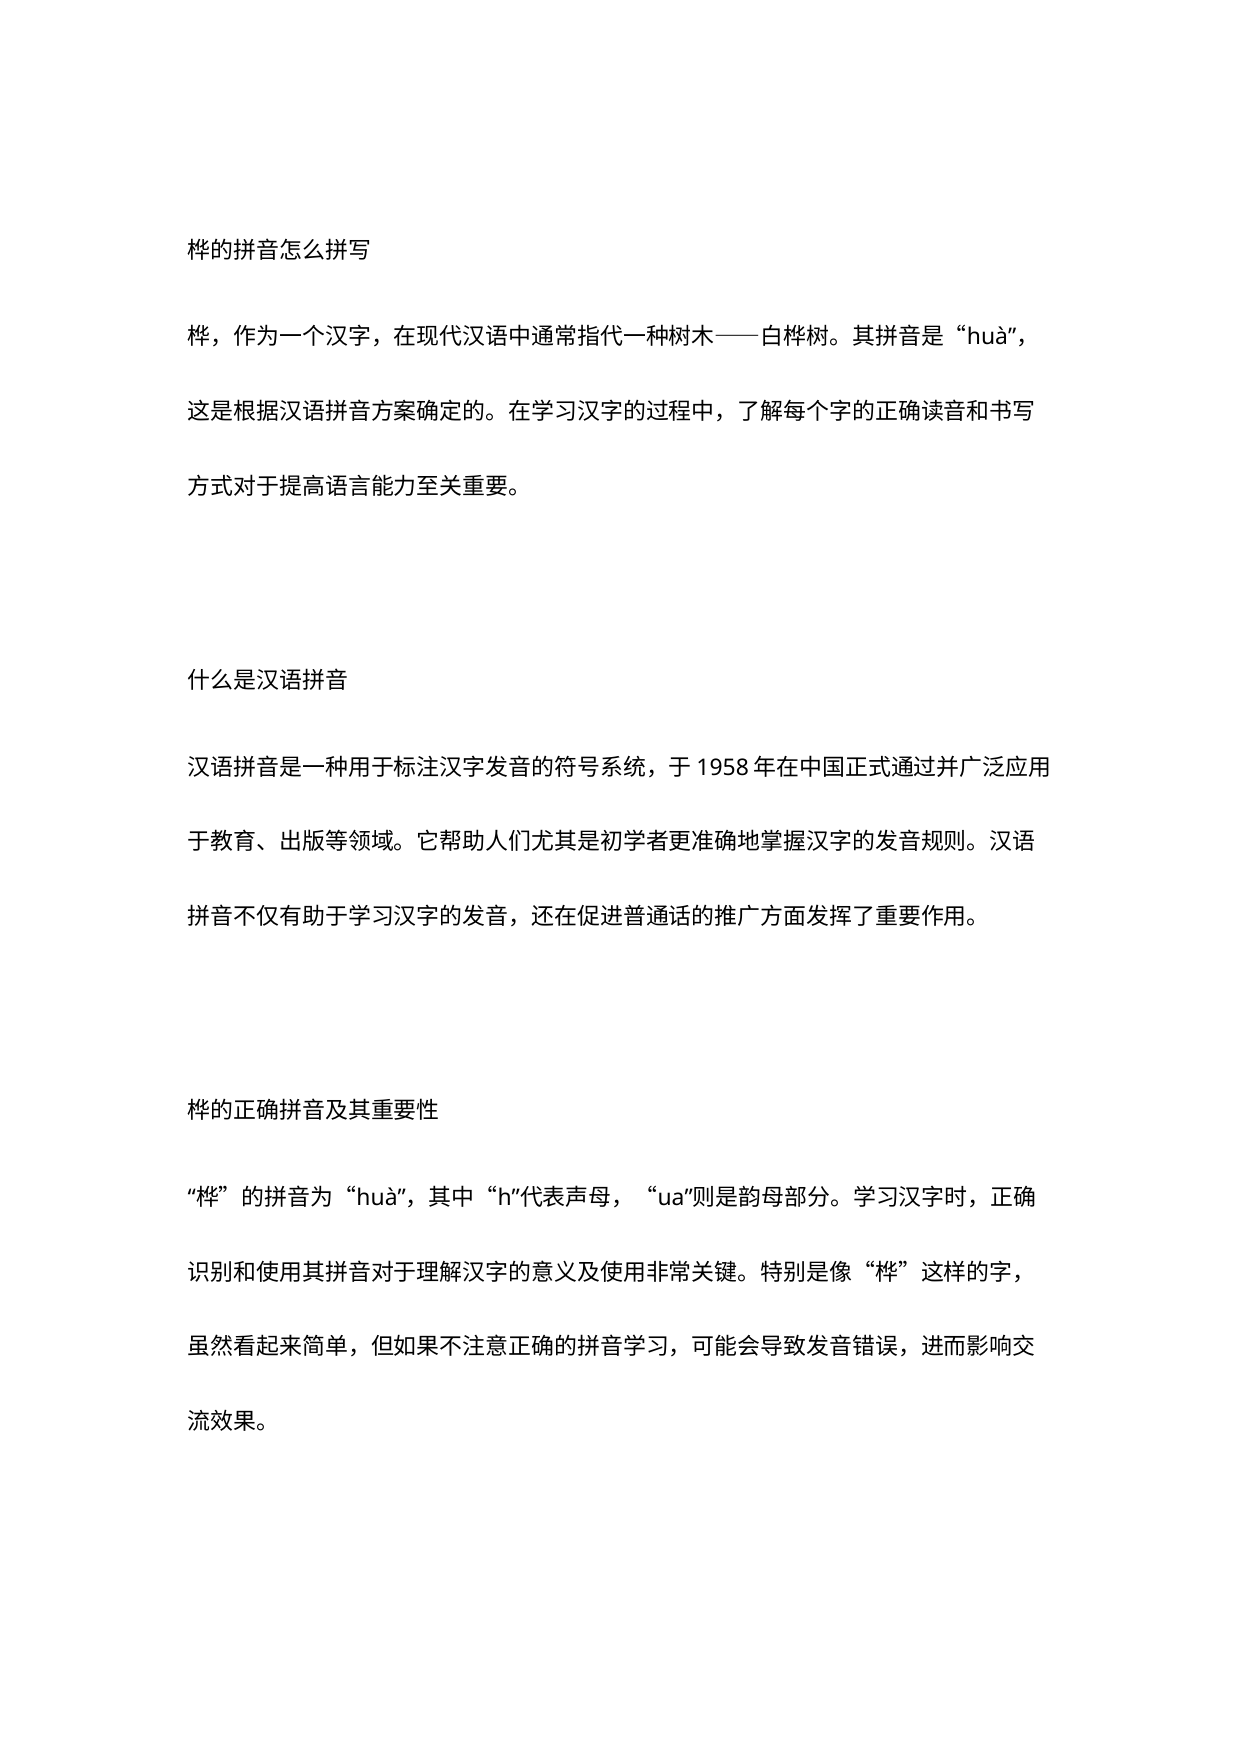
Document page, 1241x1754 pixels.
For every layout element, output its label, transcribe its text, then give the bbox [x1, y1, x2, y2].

text 汉语拼音是一种用于标注汉字发音的符号系统，于1958年在中国正式通过并广泛应用于教育、出版等领域。它帮助人们尤其是初学者更准确地掌握汉字的发音规则。汉语拼音不仅有助于学习汉字的发音，还在促进普通话的推广方面发挥了重要作用。 [187, 733, 1053, 947]
text 什么是汉语拼音 [187, 646, 1053, 711]
text 桦的拼音怎么拼写 [187, 216, 1053, 281]
text 桦的正确拼音及其重要性 [187, 1076, 1053, 1141]
text “桦”的拼音为“huà”，其中“h”代表声母，“ua”则是韵母部分。学习汉字时，正确识别和使用其拼音对于理解汉字的意义及使用非常关键。特别是像“桦”这样的字，虽然看起来简单，但如果不注意正确的拼音学习，可能会导致发音错误，进而影响交流效果。 [187, 1163, 1053, 1452]
text 桦，作为一个汉字，在现代汉语中通常指代一种树木——白桦树。其拼音是“huà”，这是根据汉语拼音方案确定的。在学习汉字的过程中，了解每个字的正确读音和书写方式对于提高语言能力至关重要。 [187, 302, 1053, 517]
